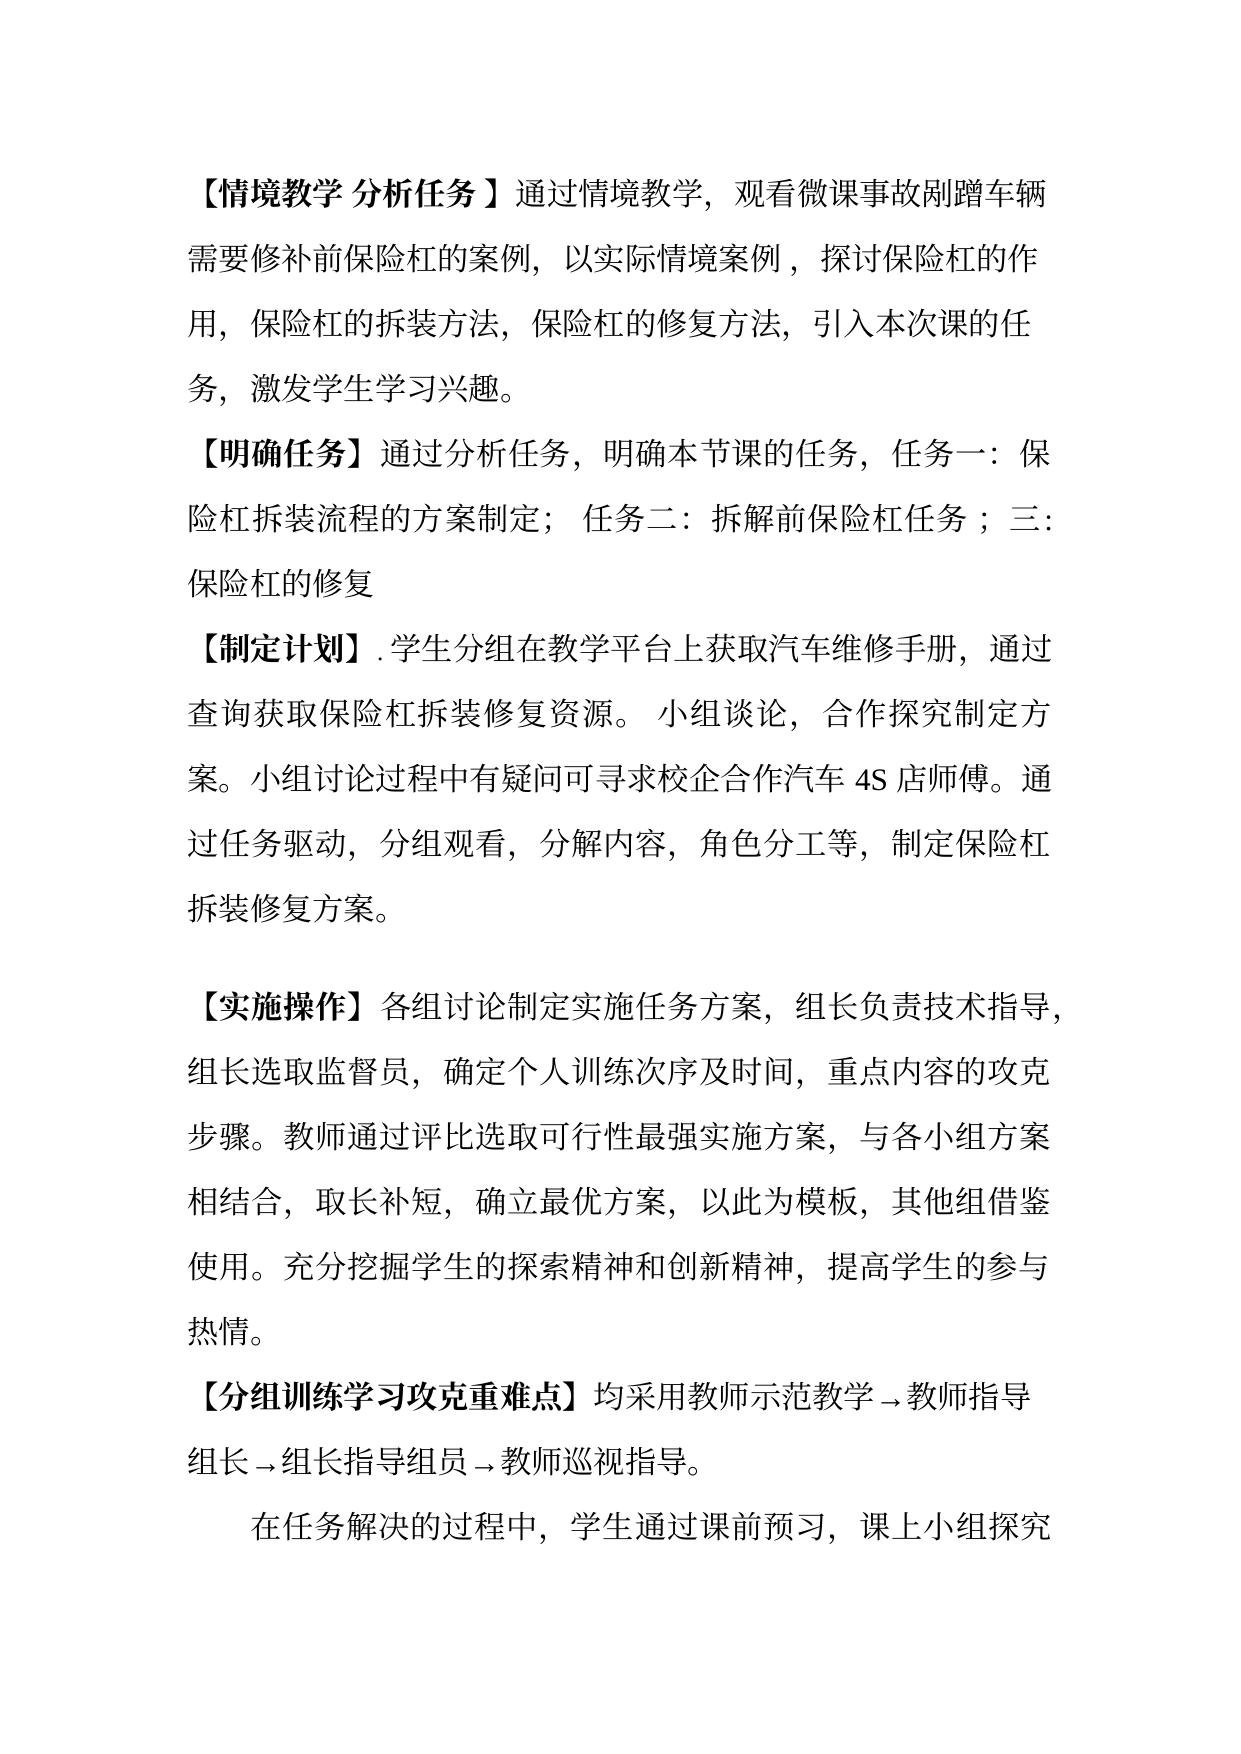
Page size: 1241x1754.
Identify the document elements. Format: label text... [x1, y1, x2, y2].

text 【制定计划】. 学生分组在教学平台上获取汽车维修手册，通过查询获取保险杠拆装修复资源。 小组谈论，合作探究制定方案。小组讨论过程中有疑问可寻求校企合作汽车 4S 店师傅。通过任务驱动，分组观看，分解内容，角色分工等，制定保险杠拆装修复方案。 [187, 617, 1053, 942]
text 【情境教学 分析任务 】通过情境教学，观看微课事故剐蹭车辆需要修补前保险杠的案例，以实际情境案例 ，探讨保险杠的作用，保险杠的拆装方法，保险杠的修复方法，引入本次课的任务，激发学生学习兴趣。 [187, 162, 1053, 422]
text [187, 1494, 1053, 1559]
text 【明确任务】通过分析任务，明确本节课的任务，任务一：保险杠拆装流程的方案制定； 任务二：拆解前保险杠任务 ；三:保险杠的修复 [187, 422, 1053, 617]
text 【分组训练学习攻克重难点】均采用教师示范教学→教师指导组长→组长指导组员→教师巡视指导。 [187, 1364, 1053, 1494]
list 【实施操作】各组讨论制定实施任务方案，组长负责技术指导，组长选取监督员，确定个人训练次序及时间，重点内容的攻克步骤。教师通过评比选取可行性最强实施方案，与各小组方案相结合，取长补短，确立最优方案，以此为模板，其他组借鉴使用。充分挖掘学生的探索精神和创新精神，提高学生的参与热情。 [187, 974, 1053, 1364]
